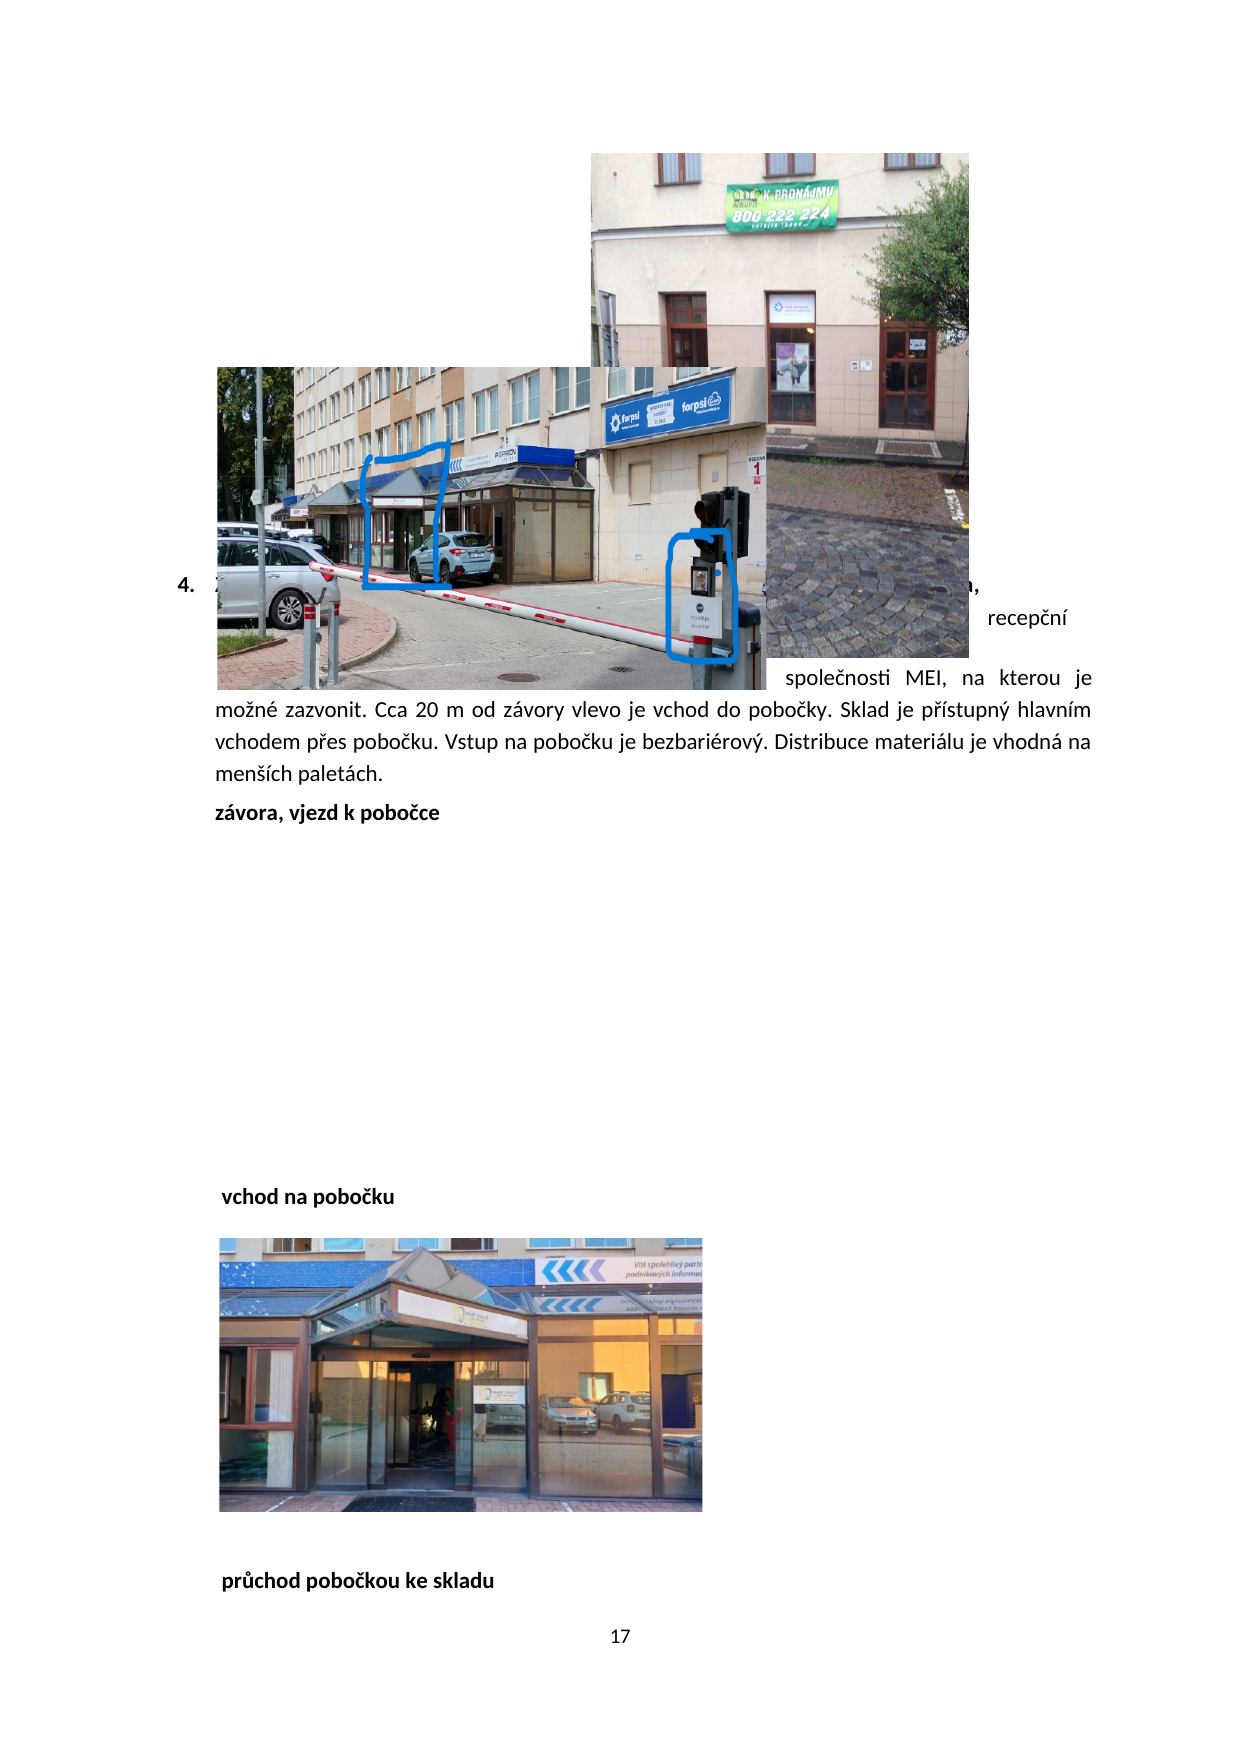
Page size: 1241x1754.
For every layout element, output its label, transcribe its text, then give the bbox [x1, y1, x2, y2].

picture [217, 1242, 702, 1515]
list Žižkova třída 1914/1a, 370 01 Česká Budějovice - do areálu je vjezd přes závoru, kterou mohou otevřít všichni zaměstnanci pobočky nebo recepční společnosti MEI, na kterou je možné zazvonit. Cca 20 m od závory vlevo je vchod do pobočky. Sklad je přístupný hlavním vchodem přes pobočku. Vstup na pobočku je bezbariérový. Distribuce materiálu je vhodná na menších paletách. [177, 570, 1093, 792]
picture [216, 153, 969, 691]
text vchod na pobočku [221, 1186, 1093, 1214]
text průchod pobočkou ke skladu [148, 1571, 1093, 1599]
text závora, vjezd k pobočce [215, 802, 1093, 830]
